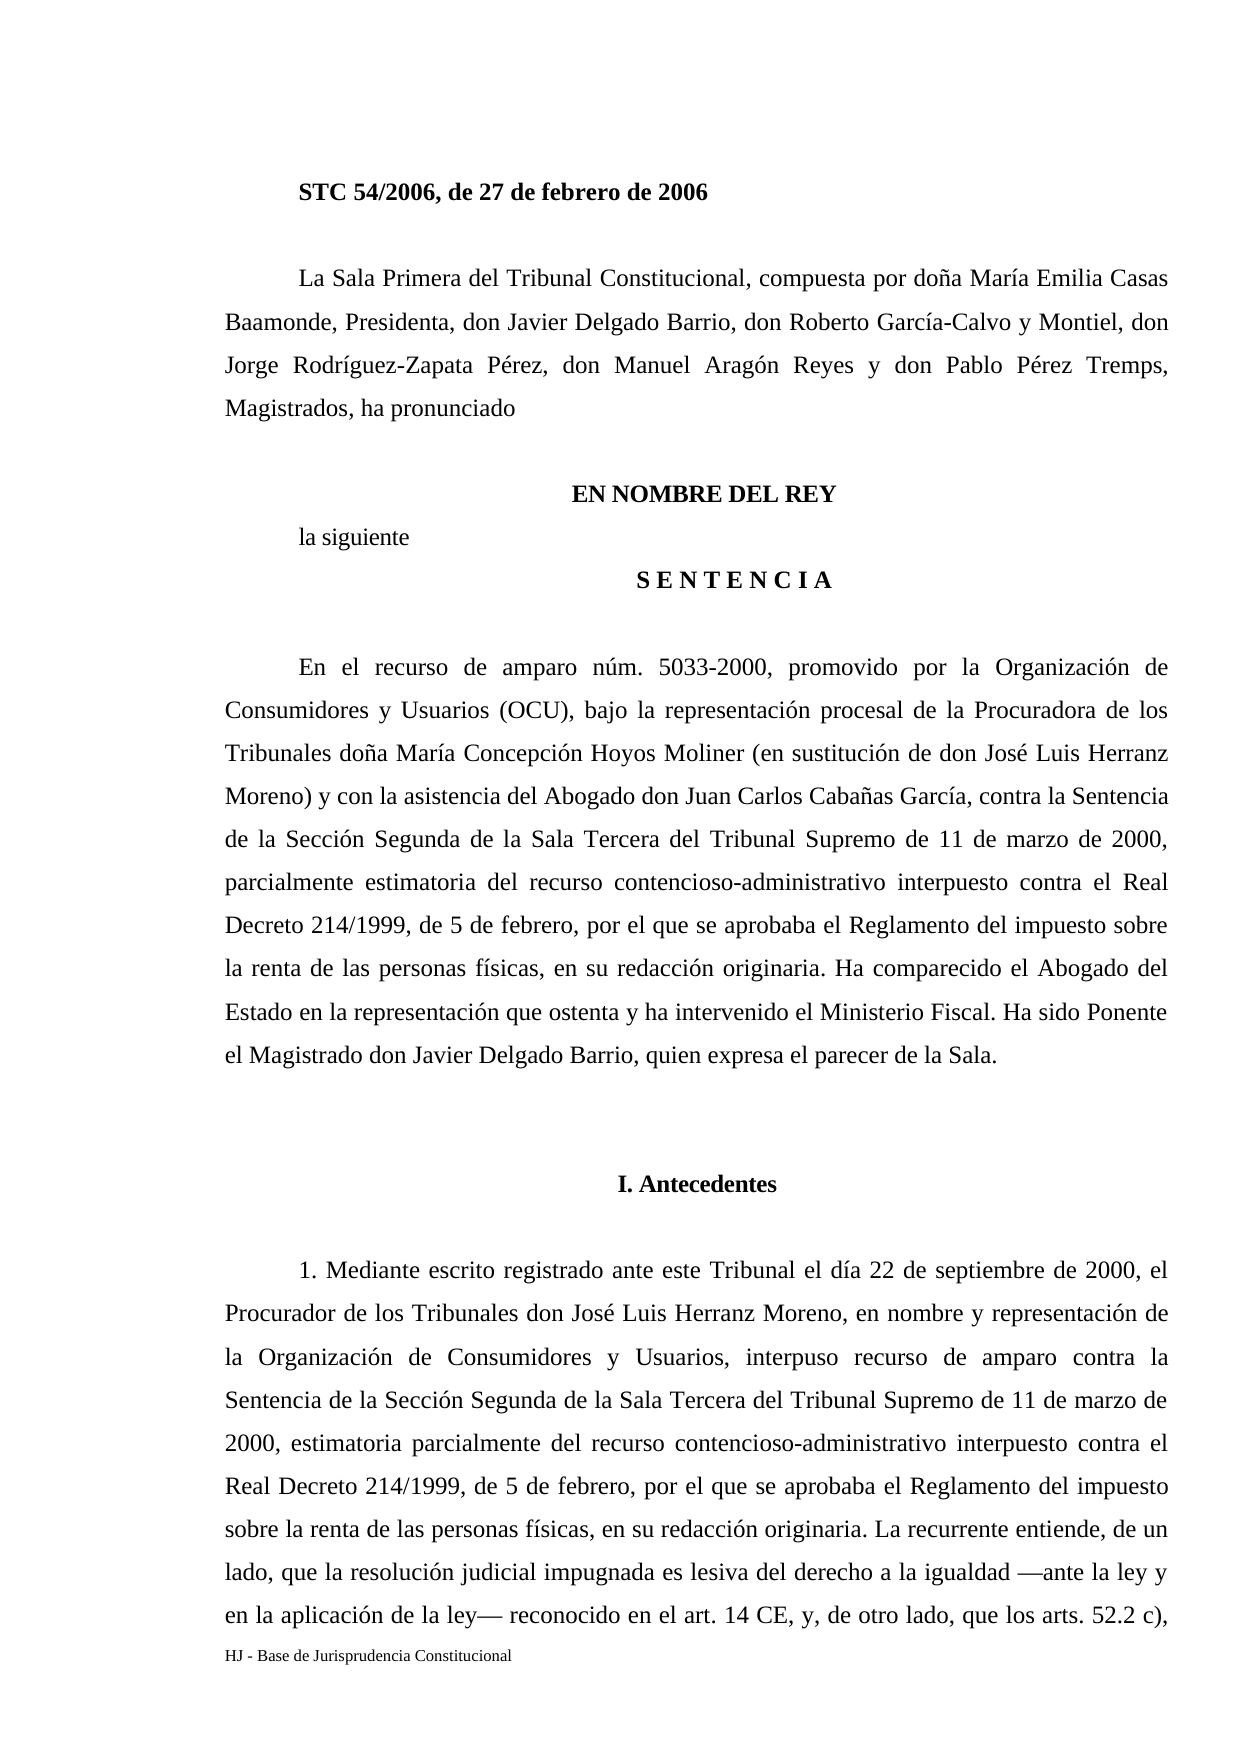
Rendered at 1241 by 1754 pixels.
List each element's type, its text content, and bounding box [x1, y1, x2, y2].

text La Sala Primera del Tribunal Constitucional, compuesta por doña María Emilia Casas Baamonde, Presidenta, don Javier Delgado Barrio, don Roberto García-Calvo y Montiel, don Jorge Rodríguez-Zapata Pérez, don Manuel Aragón Reyes y don Pablo Pérez Tremps, Magistrados, ha pronunciado [224, 263, 1169, 422]
text STC 54/2006, de 27 de febrero de 2006 [224, 177, 1169, 206]
text En el recurso de amparo núm. 5033-2000, promovido por la Organización de Consumidores y Usuarios (OCU), bajo la representación procesal de la Procuradora de los Tribunales doña María Concepción Hoyos Moliner (en sustitución de don José Luis Herranz Moreno) y con la asistencia del Abogado don Juan Carlos Cabañas García, contra la Sentencia de la Sección Segunda de la Sala Tercera del Tribunal Supremo de 11 de marzo de 2000, parcialmente estimatoria del recurso contencioso-administrativo interpuesto contra el Real Decreto 214/1999, de 5 de febrero, por el que se aprobaba el Reglamento del impuesto sobre la renta de las personas físicas, en su redacción originaria. Ha comparecido el Abogado del Estado en la representación que ostenta y ha intervenido el Ministerio Fiscal. Ha sido Ponente el Magistrado don Javier Delgado Barrio, quien expresa el parecer de la Sala. [224, 652, 1169, 1068]
text S E N T E N C I A [224, 565, 1169, 594]
text I. Antecedentes [224, 1169, 1169, 1198]
text EN NOMBRE DEL REY [224, 479, 1110, 508]
text la siguiente [224, 522, 1110, 551]
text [224, 1255, 1169, 1629]
